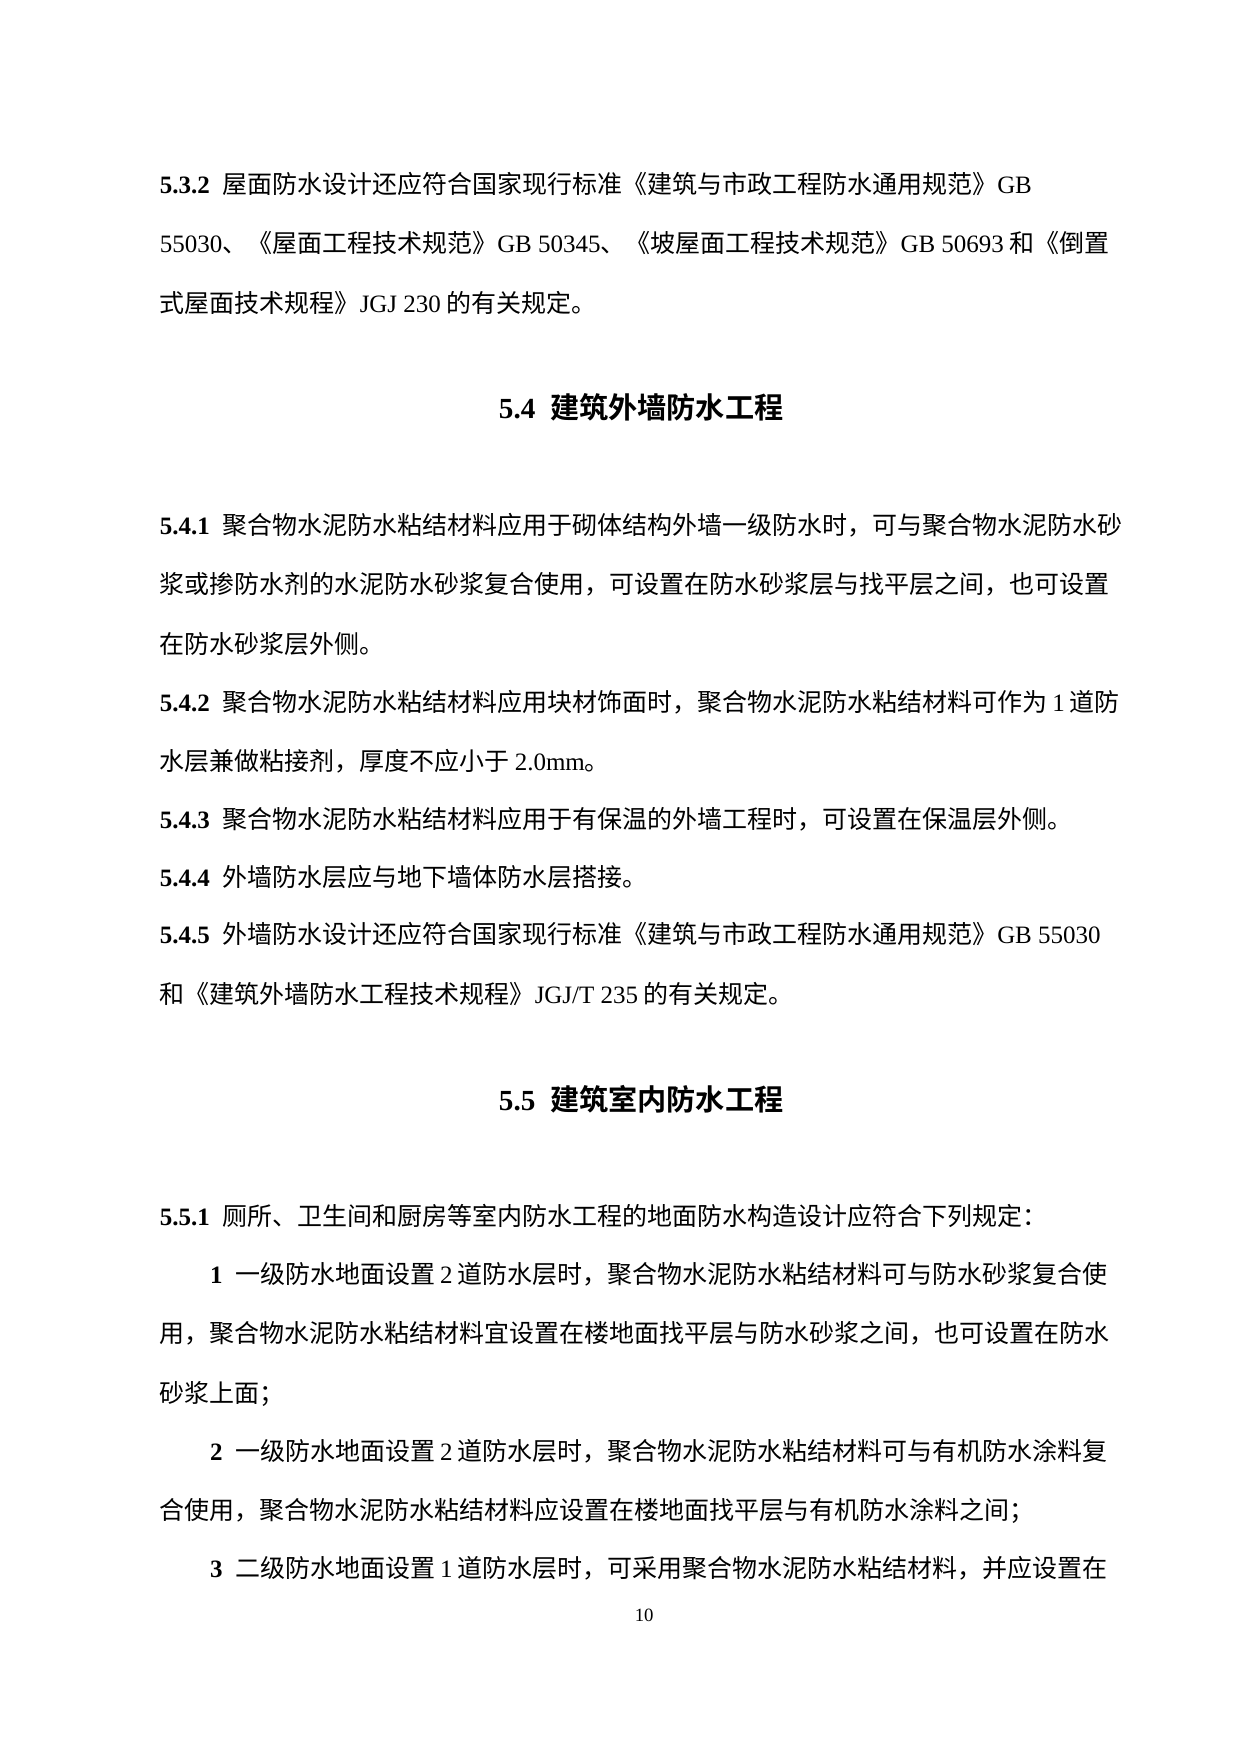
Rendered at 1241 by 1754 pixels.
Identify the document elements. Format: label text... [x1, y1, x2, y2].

text 5.5.1 厕所、卫生间和厨房等室内防水工程的地面防水构造设计应符合下列规定： [159, 1195, 1122, 1235]
text 5.4.2 聚合物水泥防水粘结材料应用块材饰面时，聚合物水泥防水粘结材料可作为1道防水层兼做粘接剂，厚度不应小于2.0mm。 [159, 680, 1122, 779]
text 5.4.1 聚合物水泥防水粘结材料应用于砌体结构外墙一级防水时，可与聚合物水泥防水砂浆或掺防水剂的水泥防水砂浆复合使用，可设置在防水砂浆层与找平层之间，也可设置在防水砂浆层外侧。 [159, 504, 1122, 662]
subtitle 5.5 建筑室内防水工程 [159, 1058, 1122, 1137]
text 5.4.5 外墙防水设计还应符合国家现行标准《建筑与市政工程防水通用规范》GB 55030和《建筑外墙防水工程技术规程》JGJ/T 235的有关规定。 [159, 913, 1122, 1012]
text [159, 1547, 1122, 1587]
subtitle 5.4 建筑外墙防水工程 [159, 366, 1122, 446]
text 5.4.3 聚合物水泥防水粘结材料应用于有保温的外墙工程时，可设置在保温层外侧。 [159, 798, 1122, 837]
text 1 一级防水地面设置2道防水层时，聚合物水泥防水粘结材料可与防水砂浆复合使用，聚合物水泥防水粘结材料宜设置在楼地面找平层与防水砂浆之间，也可设置在防水砂浆上面； [159, 1253, 1122, 1411]
text 5.3.2 屋面防水设计还应符合国家现行标准《建筑与市政工程防水通用规范》GB 55030、《屋面工程技术规范》GB 50345、《坡屋面工程技术规范》GB 50693和《倒置式屋面技术规程》JGJ 230的有关规定。 [159, 162, 1122, 321]
text 5.4.4 外墙防水层应与地下墙体防水层搭接。 [159, 856, 1122, 895]
text 2 一级防水地面设置2道防水层时，聚合物水泥防水粘结材料可与有机防水涂料复合使用，聚合物水泥防水粘结材料应设置在楼地面找平层与有机防水涂料之间； [159, 1429, 1122, 1529]
